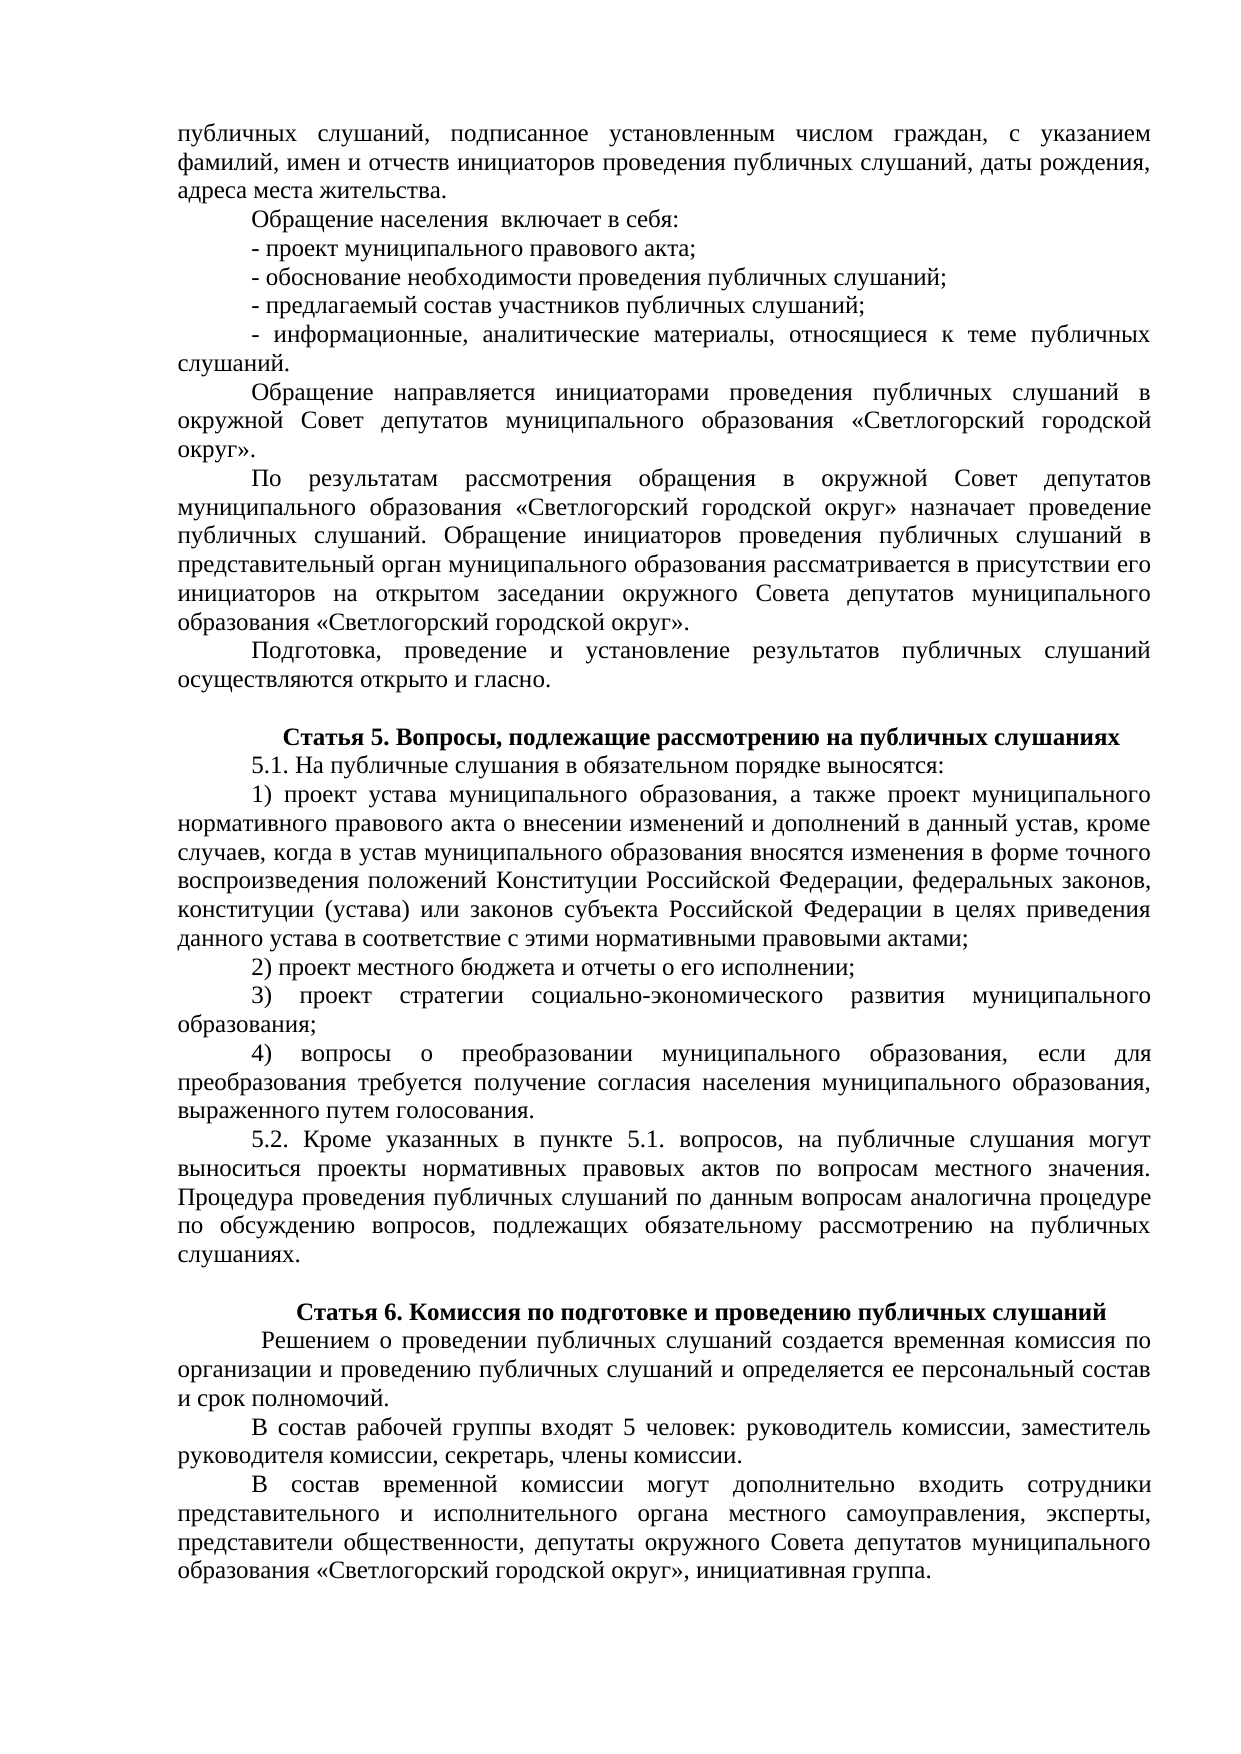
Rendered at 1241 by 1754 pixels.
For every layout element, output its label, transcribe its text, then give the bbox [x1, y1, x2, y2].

text - обоснование необходимости проведения публичных слушаний; [177, 262, 1152, 291]
text Обращение населения включает в себя: [177, 204, 1152, 233]
text Статья 5. Вопросы, подлежащие рассмотрению на публичных слушаниях [177, 722, 1152, 751]
text Решением о проведении публичных слушаний создается временная комиссия по организации и проведению публичных слушаний и определяется ее персональный состав и срок полномочий. [177, 1326, 1152, 1412]
text По результатам рассмотрения обращения в окружной Совет депутатов муниципального образования «Светлогорский городской округ» назначает проведение публичных слушаний. Обращение инициаторов проведения публичных слушаний в представительный орган муниципального образования рассматривается в присутствии его инициаторов на открытом заседании окружного Совета депутатов муниципального образования «Светлогорский городской округ». [177, 463, 1152, 636]
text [177, 118, 1152, 204]
text 5.1. На публичные слушания в обязательном порядке выносятся: [177, 751, 1152, 779]
text Статья 6. Комиссия по подготовке и проведению публичных слушаний [177, 1297, 1152, 1326]
text 1) проект устава муниципального образования, а также проект муниципального нормативного правового акта о внесении изменений и дополнений в данный устав, кроме случаев, когда в устав муниципального образования вносятся изменения в форме точного воспроизведения положений Конституции Российской Федерации, федеральных законов, конституции (устава) или законов субъекта Российской Федерации в целях приведения данного устава в соответствие с этими нормативными правовыми актами; [177, 779, 1152, 952]
text 3) проект стратегии социально-экономического развития муниципального образования; [177, 981, 1152, 1038]
text - предлагаемый состав участников публичных слушаний; [177, 291, 1152, 319]
text 2) проект местного бюджета и отчеты о его исполнении; [177, 952, 1152, 981]
text Обращение направляется инициаторами проведения публичных слушаний в окружной Совет депутатов муниципального образования «Светлогорский городской округ». [177, 377, 1152, 463]
text В состав временной комиссии могут дополнительно входить сотрудники представительного и исполнительного органа местного самоуправления, эксперты, представители общественности, депутаты окружного Совета депутатов муниципального образования «Светлогорский городской округ», инициативная группа. [177, 1469, 1152, 1584]
text В состав рабочей группы входят 5 человек: руководитель комиссии, заместитель руководителя комиссии, секретарь, члены комиссии. [177, 1412, 1152, 1469]
text - проект муниципального правового акта; [177, 233, 1152, 262]
text 4) вопросы о преобразовании муниципального образования, если для преобразования требуется получение согласия населения муниципального образования, выраженного путем голосования. [177, 1038, 1152, 1124]
text 5.2. Кроме указанных в пункте 5.1. вопросов, на публичные слушания могут выноситься проекты нормативных правовых актов по вопросам местного значения. Процедура проведения публичных слушаний по данным вопросам аналогична процедуре по обсуждению вопросов, подлежащих обязательному рассмотрению на публичных слушаниях. [177, 1124, 1152, 1268]
text Подготовка, проведение и установление результатов публичных слушаний осуществляются открыто и гласно. [177, 636, 1152, 693]
text - информационные, аналитические материалы, относящиеся к теме публичных слушаний. [177, 319, 1152, 377]
